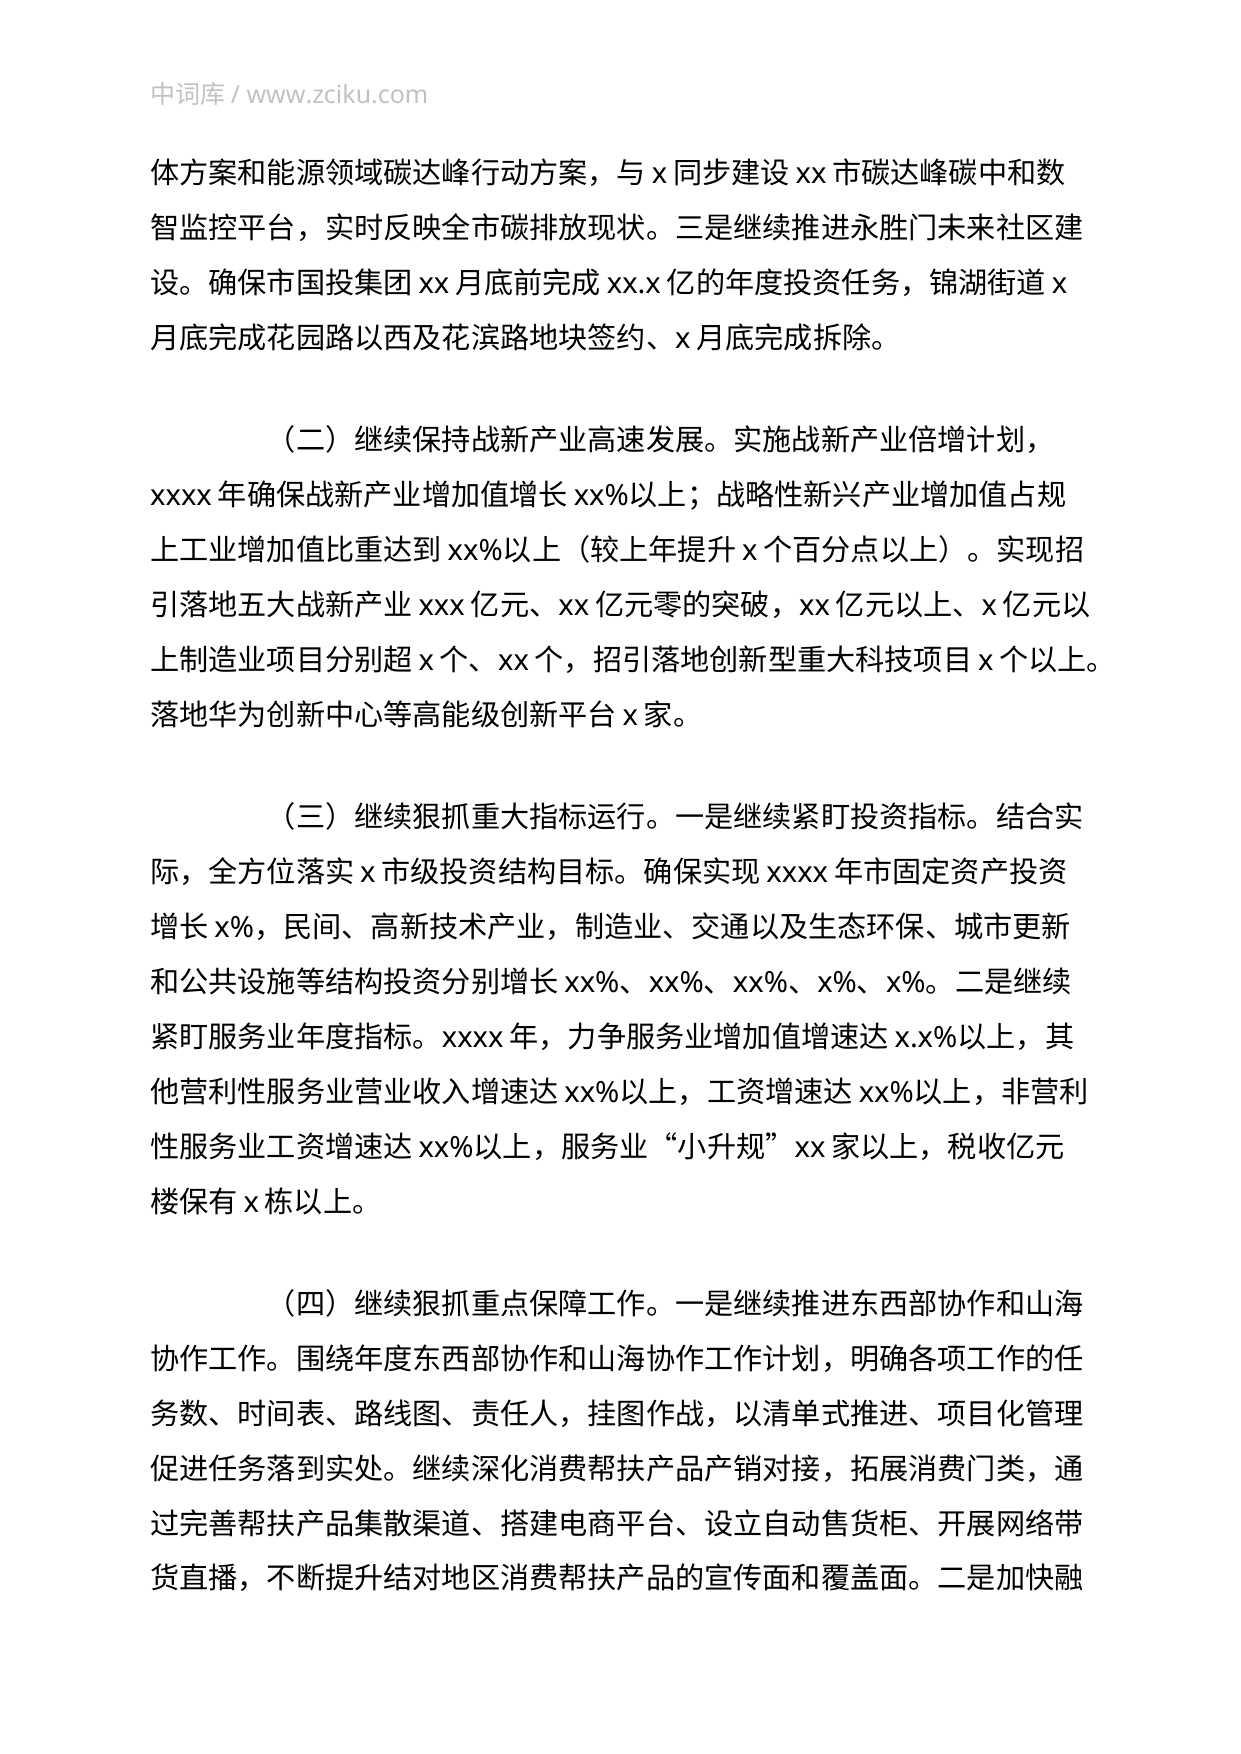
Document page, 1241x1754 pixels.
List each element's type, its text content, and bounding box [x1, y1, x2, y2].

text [150, 150, 1090, 357]
text （三）继续狠抓重大指标运行。一是继续紧盯投资指标。结合实际，全方位落实x市级投资结构目标。确保实现xxxx年市固定资产投资增长x%，民间、高新技术产业，制造业、交通以及生态环保、城市更新和公共设施等结构投资分别增长xx%、xx%、xx%、x%、x%。二是继续紧盯服务业年度指标。xxxx年，力争服务业增加值增速达x.x%以上，其他营利性服务业营业收入增速达xx%以上，工资增速达xx%以上，非营利性服务业工资增速达xx%以上，服务业“小升规”xx家以上，税收亿元楼保有x栋以上。 [150, 794, 1090, 1221]
text （二）继续保持战新产业高速发展。实施战新产业倍增计划，xxxx年确保战新产业增加值增长xx%以上；战略性新兴产业增加值占规上工业增加值比重达到xx%以上（较上年提升x个百分点以上）。实现招引落地五大战新产业xxx亿元、xx亿元零的突破，xx亿元以上、x亿元以上制造业项目分别超x个、xx个，招引落地创新型重大科技项目x个以上。落地华为创新中心等高能级创新平台x家。 [150, 417, 1090, 734]
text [150, 1281, 1090, 1597]
